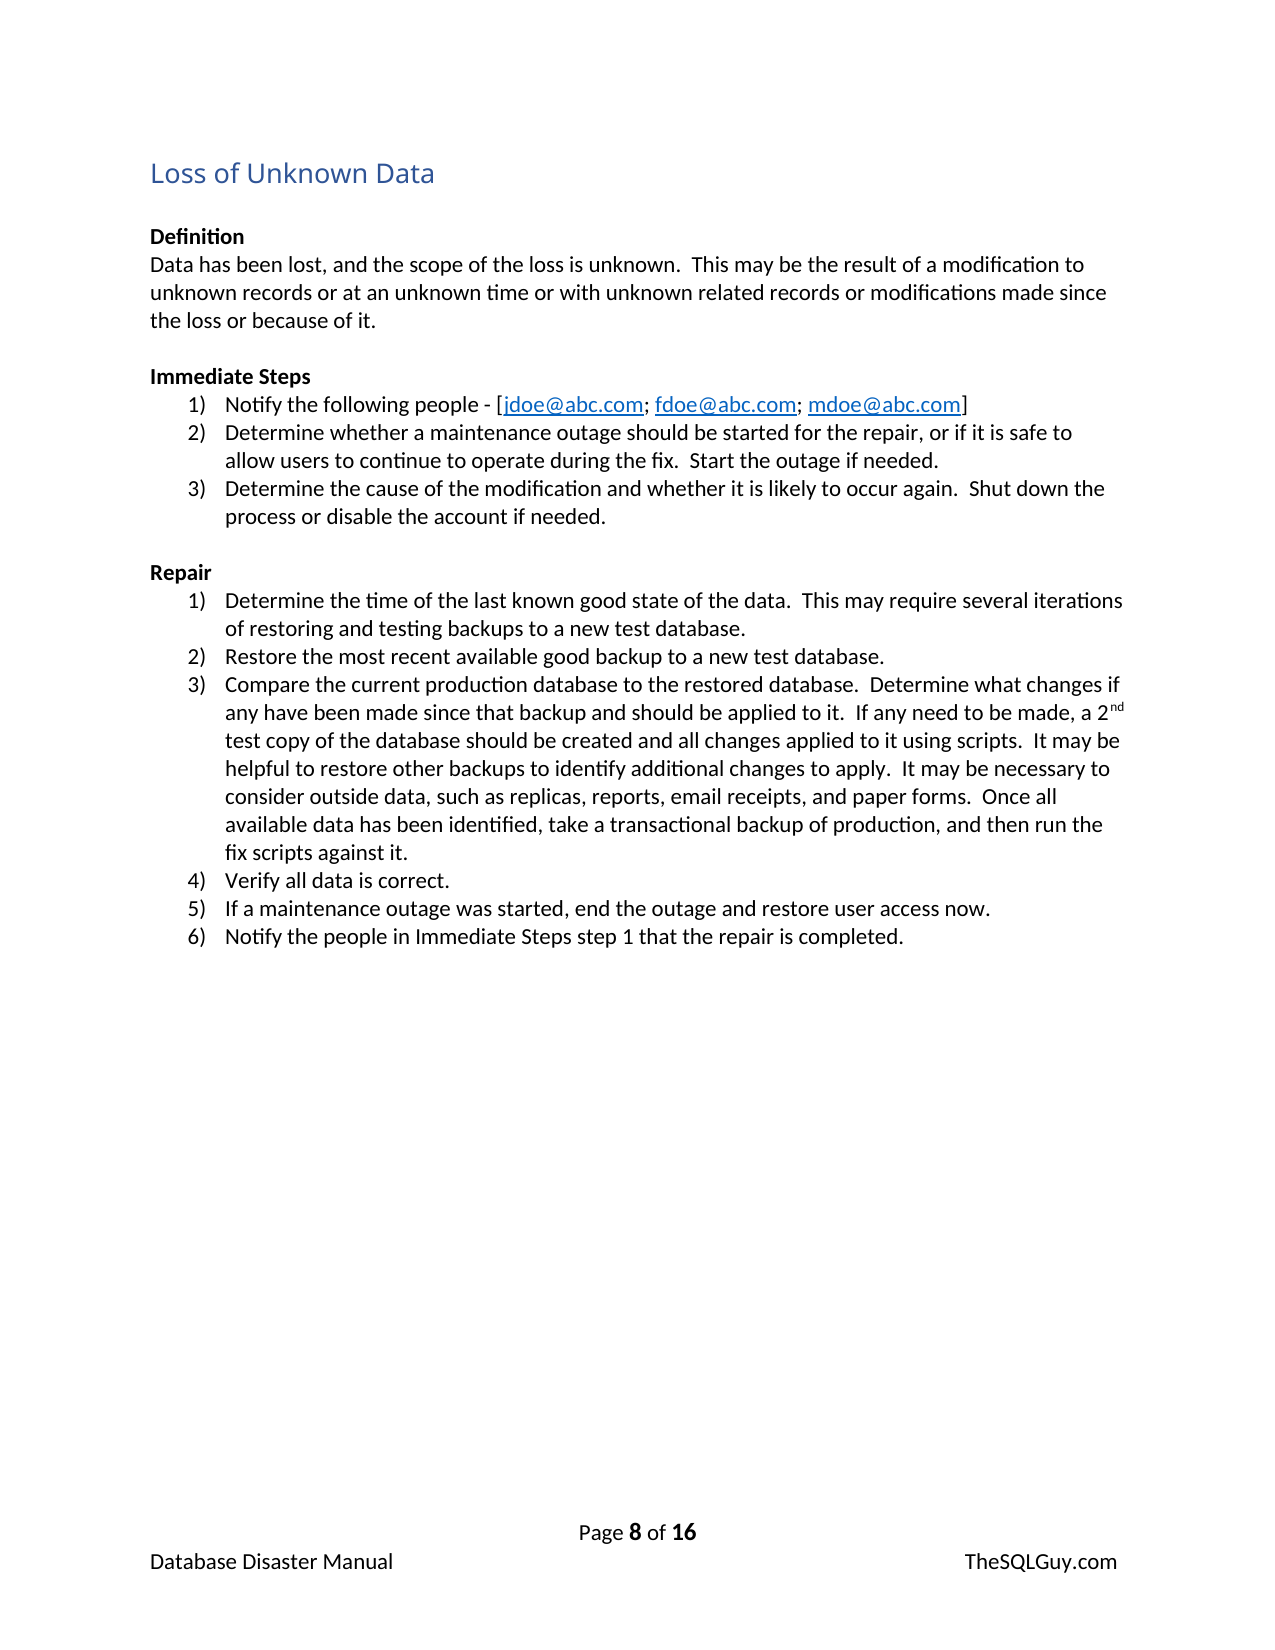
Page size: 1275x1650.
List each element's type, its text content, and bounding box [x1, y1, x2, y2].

text Repair [150, 558, 1125, 586]
list Notify the people in Immediate Steps step 1 that the repair is completed. [187, 922, 1125, 951]
list Verify all data is correct. [187, 866, 1125, 894]
subtitle Loss of Unknown Data [150, 154, 1125, 191]
list Determine the cause of the modification and whether it is likely to occur again. Shut down the process or disable the account if needed. [187, 474, 1125, 530]
text Data has been lost, and the scope of the loss is unknown. This may be the result of a modification to unknown records or at an unknown time or with unknown related records or modifications made since the loss or because of it. [150, 250, 1125, 334]
text Definition [150, 222, 1125, 250]
list Restore the most recent available good backup to a new test database. [187, 642, 1125, 670]
list If a maintenance outage was started, end the outage and restore user access now. [187, 894, 1125, 922]
list Notify the following people - [jdoe@abc.com; fdoe@abc.com; mdoe@abc.com] [187, 390, 1125, 418]
text Immediate Steps [150, 362, 1125, 390]
list Compare the current production database to the restored database. Determine what changes if any have been made since that backup and should be applied to it. If any need to be made, a 2nd test copy of the database should be created and all changes applied to it using scripts. It may be helpful to restore other backups to identify additional changes to apply. It may be necessary to consider outside data, such as replicas, reports, email receipts, and paper forms. Once all available data has been identified, take a transactional backup of production, and then run the fix scripts against it. [187, 670, 1125, 866]
list Determine whether a maintenance outage should be started for the repair, or if it is safe to allow users to continue to operate during the fix. Start the outage if needed. [187, 418, 1125, 474]
list Determine the time of the last known good state of the data. This may require several iterations of restoring and testing backups to a new test database. [187, 586, 1125, 642]
